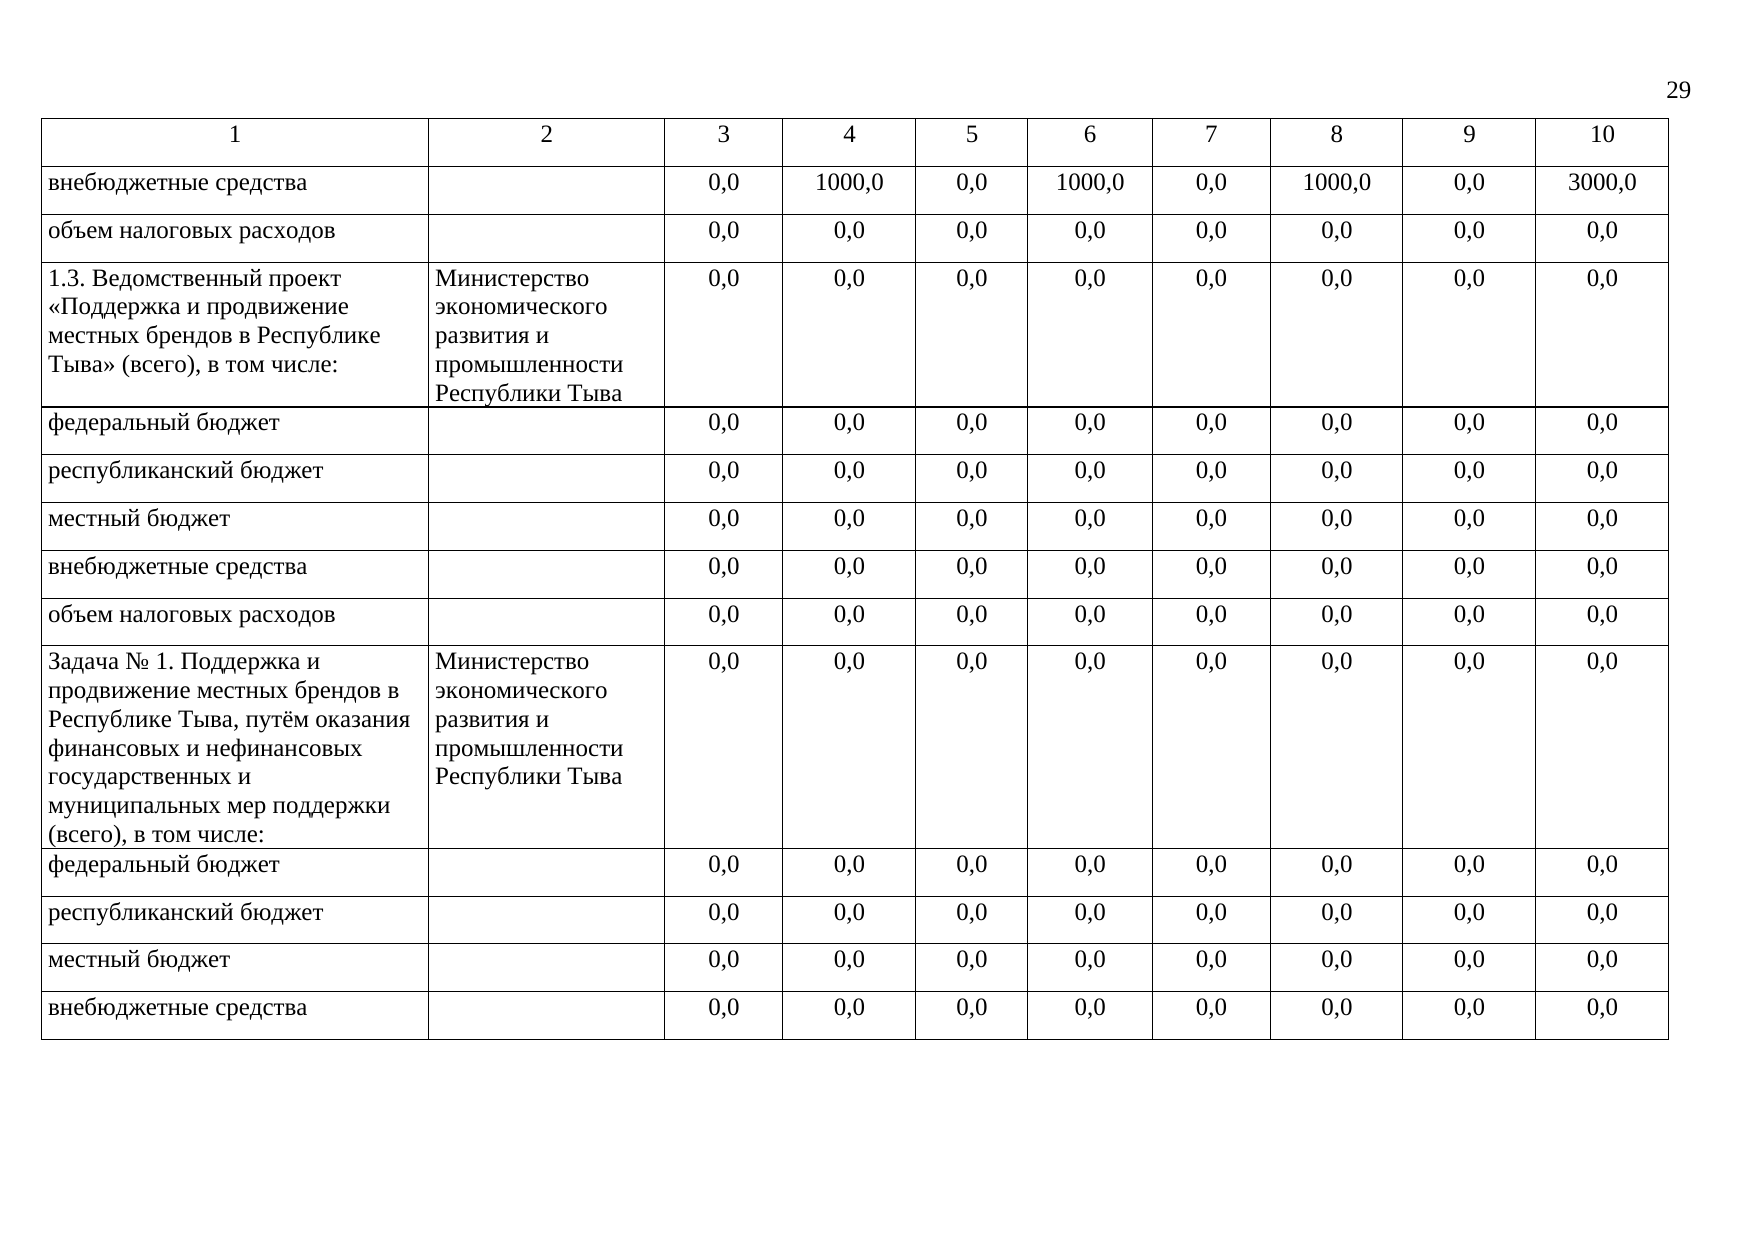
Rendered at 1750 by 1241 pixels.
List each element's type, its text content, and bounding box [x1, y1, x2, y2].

table_header 5 [916, 119, 1027, 166]
table_cell 0,0 [1153, 215, 1270, 262]
table_cell 0,0 [1271, 897, 1402, 943]
table_cell 0,0 [665, 215, 782, 262]
table_cell 0,0 [665, 503, 782, 550]
table_cell 0,0 [1153, 849, 1270, 896]
table_cell 0,0 [1536, 263, 1668, 406]
table_header 6 [1028, 119, 1152, 166]
table_cell 0,0 [1028, 551, 1152, 598]
table_cell 0,0 [1028, 455, 1152, 502]
table_cell 0,0 [1271, 503, 1402, 550]
table_cell [429, 849, 664, 896]
table_cell 0,0 [916, 167, 1027, 214]
table_cell 0,0 [916, 503, 1027, 550]
table_cell 0,0 [1536, 646, 1668, 848]
table_cell 0,0 [1153, 408, 1270, 454]
table_cell 1000,0 [783, 167, 915, 214]
table_cell 0,0 [783, 849, 915, 896]
table_cell 0,0 [1536, 849, 1668, 896]
table_cell 0,0 [1028, 646, 1152, 848]
table_header 1 [42, 119, 428, 166]
table_cell [429, 215, 664, 262]
table_cell 0,0 [1153, 897, 1270, 943]
table_cell 0,0 [665, 551, 782, 598]
table_cell 0,0 [1403, 992, 1535, 1039]
table_cell 1000,0 [1028, 167, 1152, 214]
table_cell [429, 551, 664, 598]
table_cell 0,0 [1403, 944, 1535, 991]
table_cell 0,0 [665, 408, 782, 454]
table_cell [429, 408, 664, 454]
table_cell 0,0 [1403, 599, 1535, 645]
table_cell 0,0 [1153, 551, 1270, 598]
table_cell 0,0 [1271, 849, 1402, 896]
table_cell 0,0 [1403, 215, 1535, 262]
table_cell 0,0 [1028, 992, 1152, 1039]
table_cell 1000,0 [1271, 167, 1402, 214]
table_cell 0,0 [1153, 167, 1270, 214]
table_cell [429, 599, 664, 645]
table_cell 0,0 [1536, 455, 1668, 502]
table_cell 0,0 [916, 599, 1027, 645]
table_cell 0,0 [1271, 599, 1402, 645]
table_cell 0,0 [1271, 455, 1402, 502]
table_cell 0,0 [665, 646, 782, 848]
table_cell Министерство экономического развития и промышленности Республики Тыва [429, 646, 664, 848]
table_cell внебюджетные средства [42, 167, 428, 214]
table_cell 0,0 [665, 944, 782, 991]
table_cell объем налоговых расходов [42, 215, 428, 262]
table_cell 0,0 [916, 897, 1027, 943]
table_cell 0,0 [1271, 944, 1402, 991]
table_cell 0,0 [1153, 503, 1270, 550]
table_cell 0,0 [916, 455, 1027, 502]
table_cell [429, 992, 664, 1039]
table_cell 0,0 [1028, 215, 1152, 262]
table_cell [429, 455, 664, 502]
table_cell 0,0 [665, 455, 782, 502]
table_cell 0,0 [1536, 408, 1668, 454]
table_header 2 [429, 119, 664, 166]
table_cell 0,0 [783, 455, 915, 502]
table_cell 0,0 [665, 992, 782, 1039]
table_cell 0,0 [1403, 849, 1535, 896]
table_cell республиканский бюджет [42, 897, 428, 943]
table_cell 0,0 [783, 503, 915, 550]
table_cell 0,0 [1153, 944, 1270, 991]
table_cell 0,0 [1271, 992, 1402, 1039]
table_cell 0,0 [1403, 408, 1535, 454]
table_header 7 [1153, 119, 1270, 166]
table_cell 0,0 [1403, 263, 1535, 406]
table_cell 0,0 [1403, 897, 1535, 943]
table_cell 0,0 [665, 849, 782, 896]
table_cell 0,0 [1153, 455, 1270, 502]
table_cell 0,0 [1153, 599, 1270, 645]
table_cell 0,0 [1403, 503, 1535, 550]
table_cell республиканский бюджет [42, 455, 428, 502]
table_cell 0,0 [1028, 849, 1152, 896]
table_cell 0,0 [916, 263, 1027, 406]
table_cell 0,0 [783, 992, 915, 1039]
table_cell 0,0 [916, 944, 1027, 991]
table_cell 0,0 [783, 551, 915, 598]
table_cell 0,0 [1028, 897, 1152, 943]
table_cell 0,0 [916, 849, 1027, 896]
table_cell 0,0 [1403, 551, 1535, 598]
table_cell федеральный бюджет [42, 408, 428, 454]
table_cell 0,0 [1536, 503, 1668, 550]
table_cell федеральный бюджет [42, 849, 428, 896]
table_cell 0,0 [783, 215, 915, 262]
table_cell 0,0 [1271, 263, 1402, 406]
table_cell 0,0 [783, 646, 915, 848]
table_cell 0,0 [1028, 944, 1152, 991]
table_cell 0,0 [916, 646, 1027, 848]
table_cell 0,0 [1536, 215, 1668, 262]
table_cell 0,0 [1153, 646, 1270, 848]
table_cell 0,0 [1153, 263, 1270, 406]
table_cell 0,0 [783, 897, 915, 943]
table_cell 0,0 [1271, 551, 1402, 598]
table_header 9 [1403, 119, 1535, 166]
table_cell 0,0 [665, 167, 782, 214]
table_cell 3000,0 [1536, 167, 1668, 214]
table_header 3 [665, 119, 782, 166]
table_cell 0,0 [1271, 646, 1402, 848]
table_cell 0,0 [1028, 503, 1152, 550]
table_cell 0,0 [783, 408, 915, 454]
table_cell 0,0 [665, 599, 782, 645]
table_cell 0,0 [916, 215, 1027, 262]
table_cell объем налоговых расходов [42, 599, 428, 645]
table_cell 0,0 [1536, 599, 1668, 645]
table_cell 0,0 [1403, 167, 1535, 214]
table_cell 0,0 [1271, 408, 1402, 454]
table_cell 0,0 [1028, 263, 1152, 406]
table_cell 0,0 [783, 599, 915, 645]
table_cell 0,0 [783, 263, 915, 406]
table_cell 0,0 [1403, 646, 1535, 848]
table_cell 0,0 [1536, 897, 1668, 943]
table_cell 0,0 [1536, 944, 1668, 991]
table_header 10 [1536, 119, 1668, 166]
table_cell Министерство экономического развития и промышленности Республики Тыва [429, 263, 664, 406]
table_cell 0,0 [916, 992, 1027, 1039]
table_cell 0,0 [1153, 992, 1270, 1039]
table_cell местный бюджет [42, 503, 428, 550]
table_cell 1.3. Ведомственный проект «Поддержка и продвижение местных брендов в Республике Тыва» (всего), в том числе: [42, 263, 428, 406]
table_cell 0,0 [1403, 455, 1535, 502]
table_cell 0,0 [916, 408, 1027, 454]
table_cell 0,0 [1028, 408, 1152, 454]
table_cell местный бюджет [42, 944, 428, 991]
table_cell [429, 503, 664, 550]
table_cell 0,0 [665, 897, 782, 943]
table_cell [429, 167, 664, 214]
table_cell внебюджетные средства [42, 551, 428, 598]
table_cell внебюджетные средства [42, 992, 428, 1039]
table_cell 0,0 [1271, 215, 1402, 262]
table_header 8 [1271, 119, 1402, 166]
table_cell 0,0 [665, 263, 782, 406]
table_header 4 [783, 119, 915, 166]
table_cell Задача № 1. Поддержка и продвижение местных брендов в Республике Тыва, путём оказания финансовых и нефинансовых государственных и муниципальных мер поддержки (всего), в том числе: [42, 646, 428, 848]
table_cell 0,0 [1028, 599, 1152, 645]
table_cell [429, 944, 664, 991]
table_cell 0,0 [916, 551, 1027, 598]
table_cell 0,0 [1536, 992, 1668, 1039]
table_cell 0,0 [783, 944, 915, 991]
table_cell [429, 897, 664, 943]
table_cell 0,0 [1536, 551, 1668, 598]
